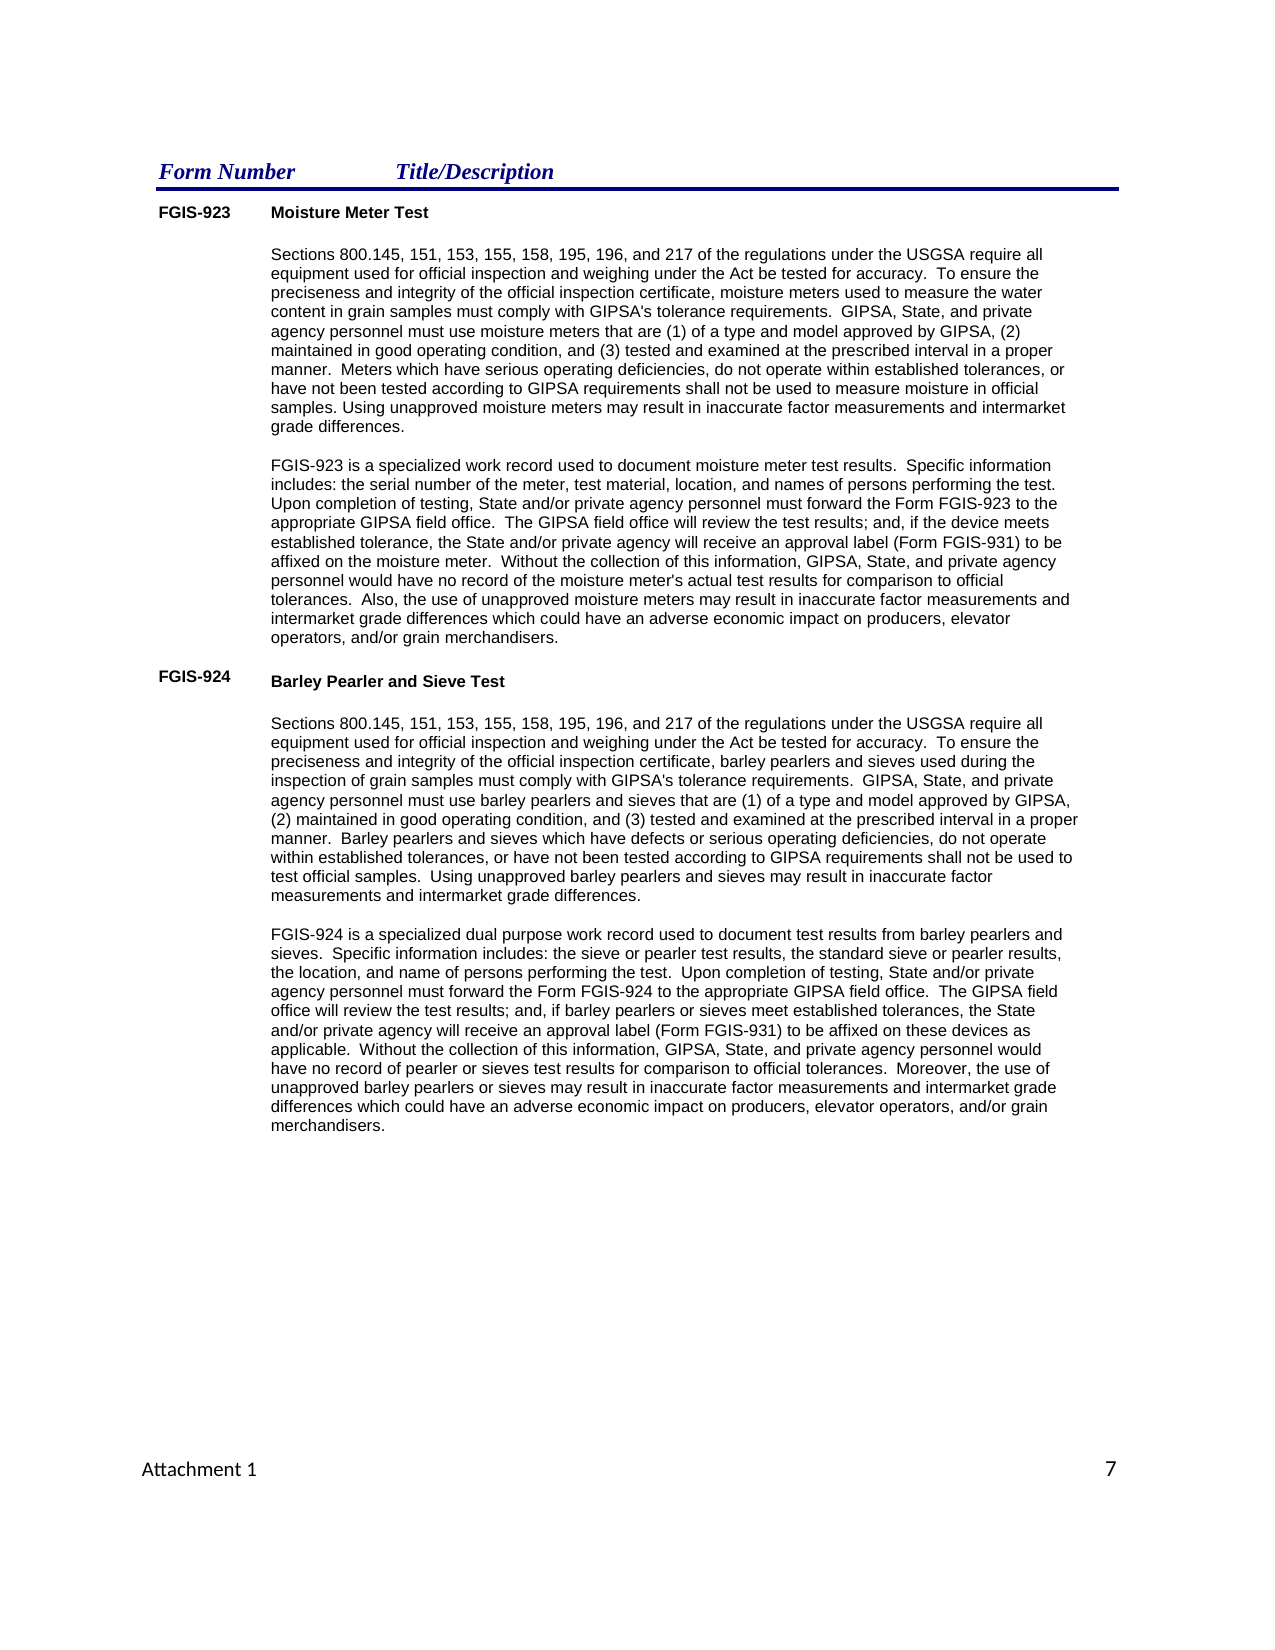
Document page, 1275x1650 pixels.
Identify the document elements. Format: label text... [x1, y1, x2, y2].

text FGIS-924 [158, 667, 237, 686]
text FGIS-924 is a specialized dual purpose work record used to document test results from barley pearlers and sieves. Specific information includes: the sieve or pearler test results, the standard sieve or pearler results, the location, and name of persons performing the test. Upon completion of testing, State and/or private agency personnel must forward the Form FGIS-924 to the appropriate GIPSA field office. The GIPSA field office will review the test results; and, if barley pearlers or sieves meet established tolerances, the State and/or private agency will receive an approval label (Form FGIS-931) to be affixed on these devices as applicable. Without the collection of this information, GIPSA, State, and private agency personnel would have no record of pearler or sieves test results for comparison to official tolerances. Moreover, the use of unapproved barley pearlers or sieves may result in inaccurate factor measurements and intermarket grade differences which could have an adverse economic impact on producers, elevator operators, and/or grain merchandisers. [271, 924, 1065, 1135]
text Barley Pearler and Sieve Test [271, 671, 1135, 691]
text Sections 800.145, 151, 153, 155, 158, 195, 196, and 217 of the regulations under the USGSA require all equipment used for official inspection and weighing under the Act be tested for accuracy. To ensure the preciseness and integrity of the official inspection certificate, moisture meters used to measure the water content in grain samples must comply with GIPSA's tolerance requirements. GIPSA, State, and private agency personnel must use moisture meters that are (1) of a type and model approved by GIPSA, (2) maintained in good operating condition, and (3) tested and examined at the prescribed interval in a proper manner. Meters which have serious operating deficiencies, do not operate within established tolerances, or have not been tested according to GIPSA requirements shall not be used to measure moisture in official samples. Using unapproved moisture meters may result in inaccurate factor measurements and intermarket grade differences. [271, 245, 1068, 436]
text Sections 800.145, 151, 153, 155, 158, 195, 196, and 217 of the regulations under the USGSA require all equipment used for official inspection and weighing under the Act be tested for accuracy. To ensure the preciseness and integrity of the official inspection certificate, barley pearlers and sieves used during the inspection of grain samples must comply with GIPSA's tolerance requirements. GIPSA, State, and private agency personnel must use barley pearlers and sieves that are (1) of a type and model approved by GIPSA, (2) maintained in good operating condition, and (3) tested and examined at the prescribed interval in a proper manner. Barley pearlers and sieves which have defects or serious operating deficiencies, do not operate within established tolerances, or have not been tested according to GIPSA requirements shall not be used to test official samples. Using unapproved barley pearlers and sieves may result in inaccurate factor measurements and intermarket grade differences. [271, 714, 1079, 905]
text FGIS-923 is a specialized work record used to document moisture meter test results. Specific information includes: the serial number of the meter, test material, location, and names of persons performing the test. Upon completion of testing, State and/or private agency personnel must forward the Form FGIS-923 to the appropriate GIPSA field office. The GIPSA field office will review the test results; and, if the device meets established tolerance, the State and/or private agency will receive an approval label (Form FGIS-931) to be affixed on the moisture meter. Without the collection of this information, GIPSA, State, and private agency personnel would have no record of the moisture meter's actual test results for comparison to official tolerances. Also, the use of unapproved moisture meters may result in inaccurate factor measurements and intermarket grade differences which could have an adverse economic impact on producers, elevator operators, and/or grain merchandisers. [271, 456, 1072, 647]
text Moisture Meter Test [271, 203, 1135, 222]
text FGIS-923 [158, 202, 237, 222]
